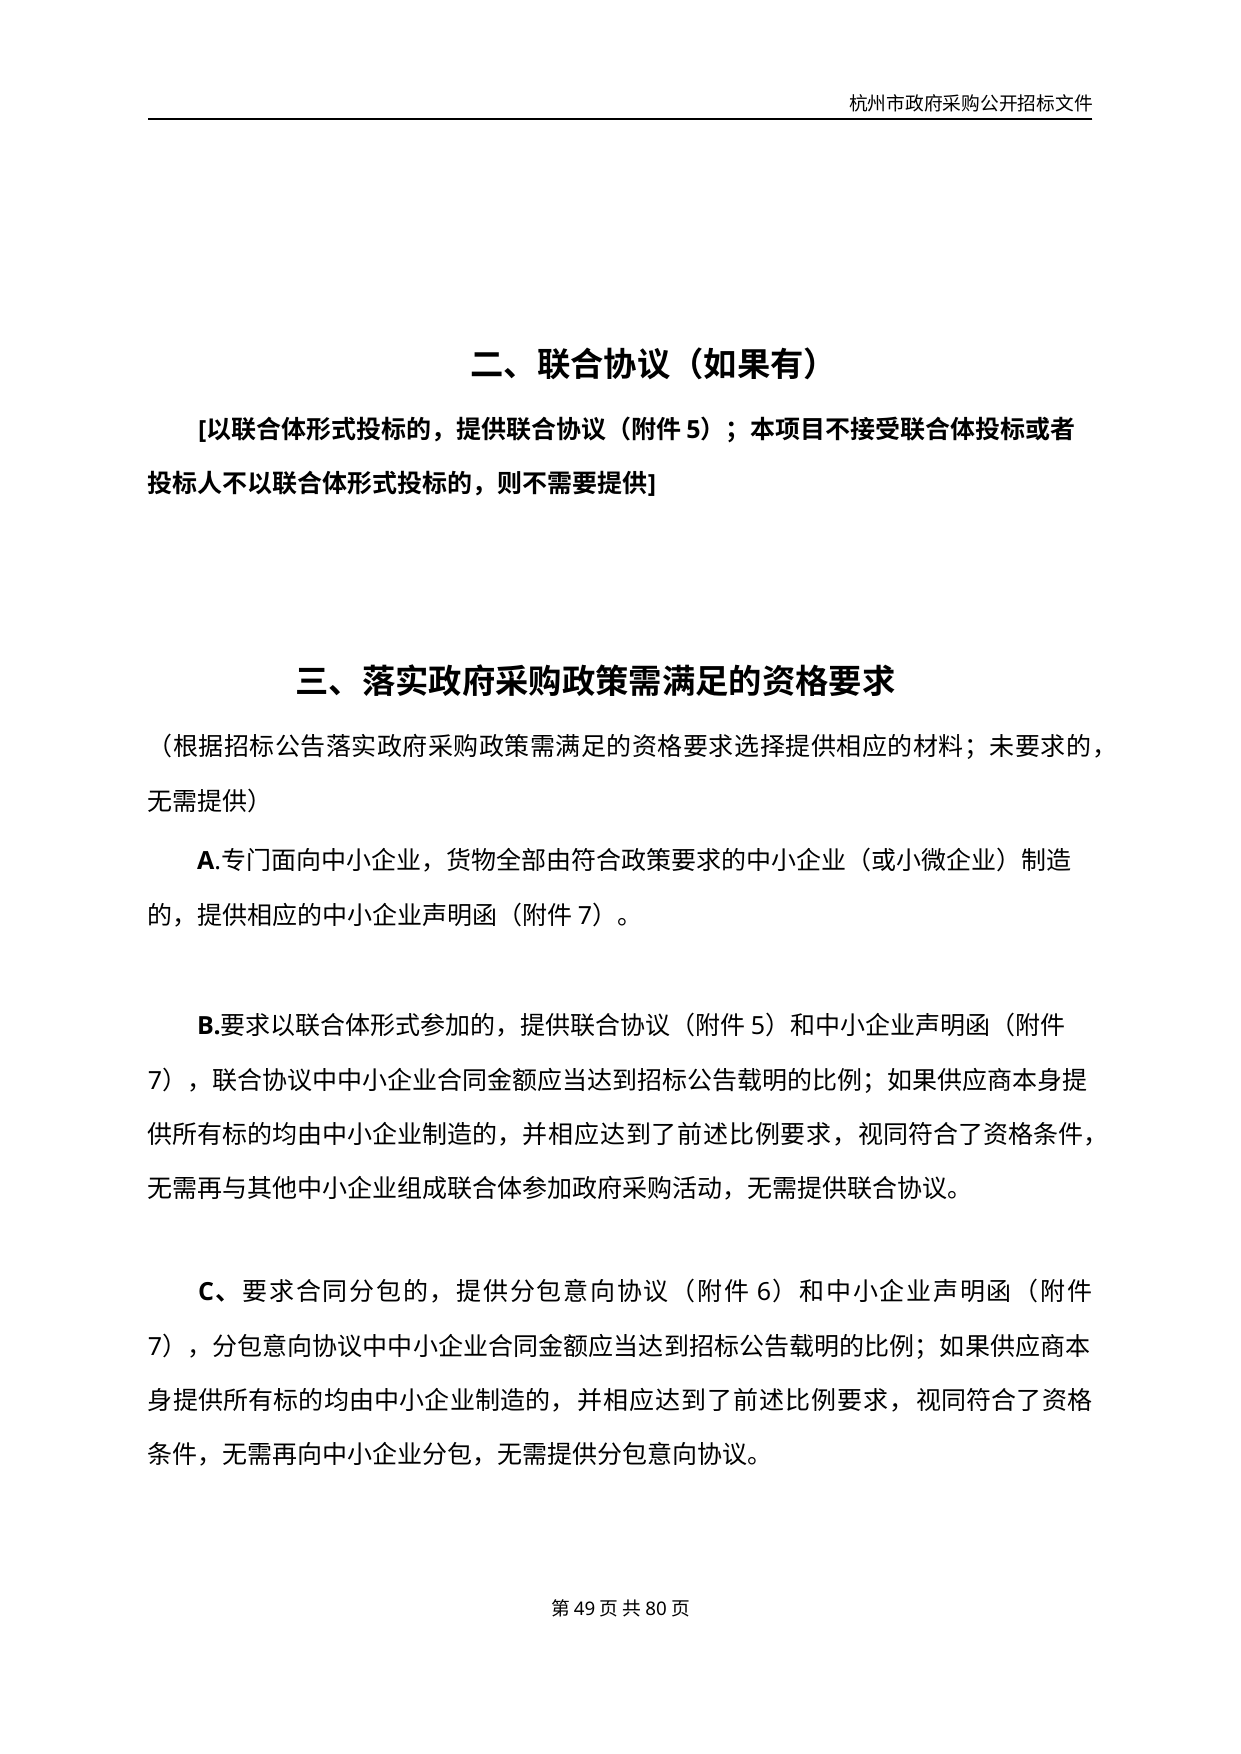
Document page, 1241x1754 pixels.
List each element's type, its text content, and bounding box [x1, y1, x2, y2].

text [以联合体形式投标的，提供联合协议（附件5）；本项目不接受联合体投标或者投标人不以联合体形式投标的，则不需要提供] [148, 409, 1092, 500]
text B.要求以联合体形式参加的，提供联合协议（附件5）和中小企业声明函（附件7），联合协议中中小企业合同金额应当达到招标公告载明的比例；如果供应商本身提供所有标的均由中小企业制造的，并相应达到了前述比例要求，视同符合了资格条件，无需再与其他中小企业组成联合体参加政府采购活动，无需提供联合协议。 [148, 1006, 1092, 1205]
text 三、落实政府采购政策需满足的资格要求 [148, 654, 1042, 703]
text C、要求合同分包的，提供分包意向协议（附件6）和中小企业声明函（附件7），分包意向协议中中小企业合同金额应当达到招标公告载明的比例；如果供应商本身提供所有标的均由中小企业制造的，并相应达到了前述比例要求，视同符合了资格条件，无需再向中小企业分包，无需提供分包意向协议。 [148, 1272, 1092, 1471]
text 二、联合协议（如果有） [148, 337, 1092, 386]
text （根据招标公告落实政府采购政策需满足的资格要求选择提供相应的材料；未要求的，无需提供） [148, 727, 1092, 817]
text A.专门面向中小企业，货物全部由符合政策要求的中小企业（或小微企业）制造的，提供相应的中小企业声明函（附件7）。 [148, 841, 1092, 931]
